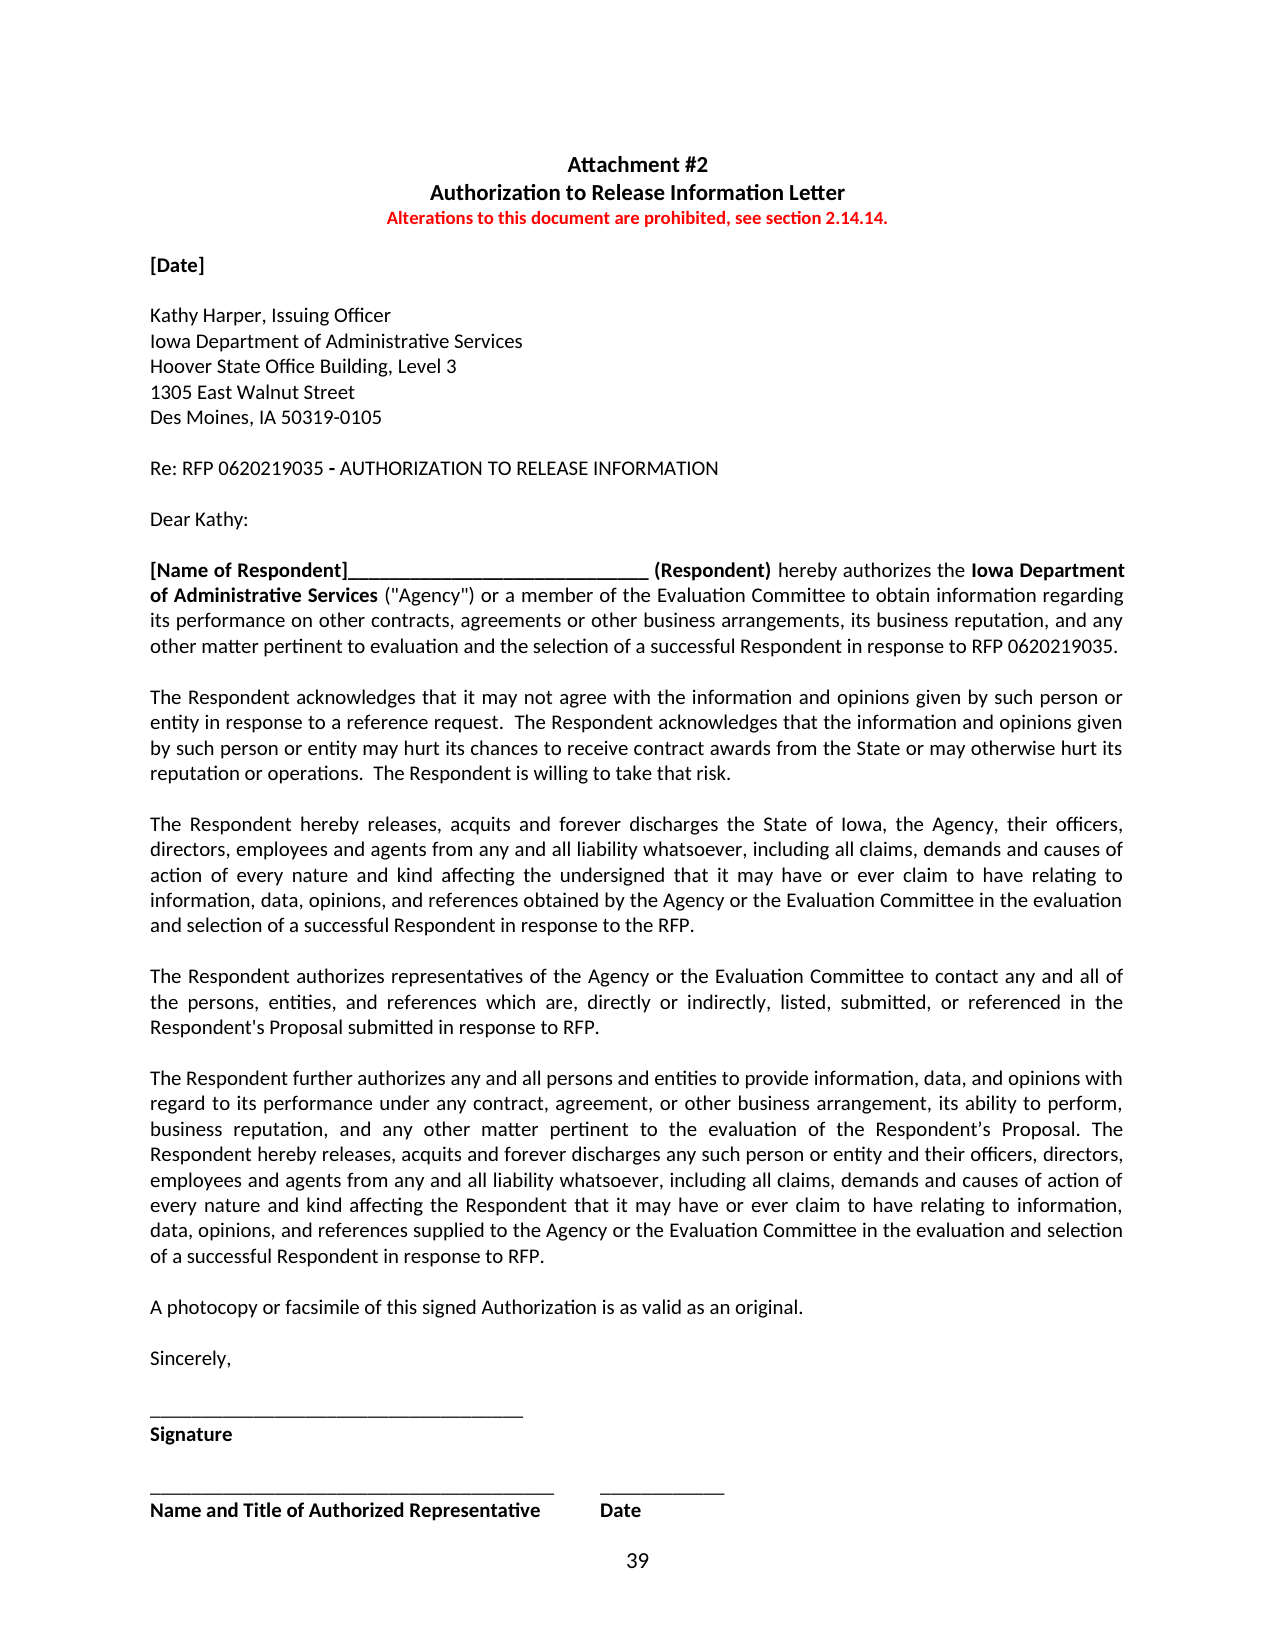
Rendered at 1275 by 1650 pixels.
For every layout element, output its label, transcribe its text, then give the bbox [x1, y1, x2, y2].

text The Respondent acknowledges that it may not agree with the information and opinions given by such person or entity in response to a reference request. The Respondent acknowledges that the information and opinions given by such person or entity may hurt its chances to receive contract awards from the State or may otherwise hurt its reputation or operations. The Respondent is willing to take that risk. [150, 684, 1125, 786]
text [Date] [150, 252, 1125, 277]
text Sincerely, [150, 1345, 1125, 1370]
text Attachment #2 [150, 150, 1125, 178]
text Iowa Department of Administrative Services Hoover State Office Building, Level 3 1305 East Walnut Street Des Moines, IA 50319-0105 [150, 328, 1125, 430]
text _______________________________________ ____________ [150, 1472, 1125, 1497]
text Dear Kathy: [150, 506, 1125, 531]
text A photocopy or facsimile of this signed Authorization is as valid as an original. [150, 1294, 1125, 1319]
text Authorization to Release Information Letter [150, 178, 1125, 206]
text The Respondent hereby releases, acquits and forever discharges the State of Iowa, the Agency, their officers, directors, employees and agents from any and all liability whatsoever, including all claims, demands and causes of action of every nature and kind affecting the undersigned that it may have or ever claim to have relating to information, data, opinions, and references obtained by the Agency or the Evaluation Committee in the evaluation and selection of a successful Respondent in response to the RFP. [150, 811, 1125, 938]
text The Respondent further authorizes any and all persons and entities to provide information, data, and opinions with regard to its performance under any contract, agreement, or other business arrangement, its ability to perform, business reputation, and any other matter pertinent to the evaluation of the Respondent’s Proposal. The Respondent hereby releases, acquits and forever discharges any such person or entity and their officers, directors, employees and agents from any and all liability whatsoever, including all claims, demands and causes of action of every nature and kind affecting the Respondent that it may have or ever claim to have relating to information, data, opinions, and references supplied to the Agency or the Evaluation Committee in the evaluation and selection of a successful Respondent in response to RFP. [150, 1065, 1125, 1268]
text Re: RFP 0620219035 - AUTHORIZATION TO RELEASE INFORMATION [150, 455, 1125, 481]
text [Name of Respondent]_____________________________ (Respondent) hereby authorizes the Iowa Department of Administrative Services ("Agency") or a member of the Evaluation Committee to obtain information regarding its performance on other contracts, agreements or other business arrangements, its business reputation, and any other matter pertinent to evaluation and the selection of a successful Respondent in response to RFP 0620219035. [150, 557, 1125, 658]
text The Respondent authorizes representatives of the Agency or the Evaluation Committee to contact any and all of the persons, entities, and references which are, directly or indirectly, listed, submitted, or referenced in the Respondent's Proposal submitted in response to RFP. [150, 963, 1125, 1040]
text Name and Title of Authorized Representative Date [150, 1497, 1125, 1523]
text Kathy Harper, Issuing Officer [150, 303, 1125, 328]
text Signature [150, 1421, 1125, 1446]
text ____________________________________ [150, 1396, 1125, 1421]
text Alterations to this document are prohibited, see section 2.14.14. [150, 206, 1125, 229]
